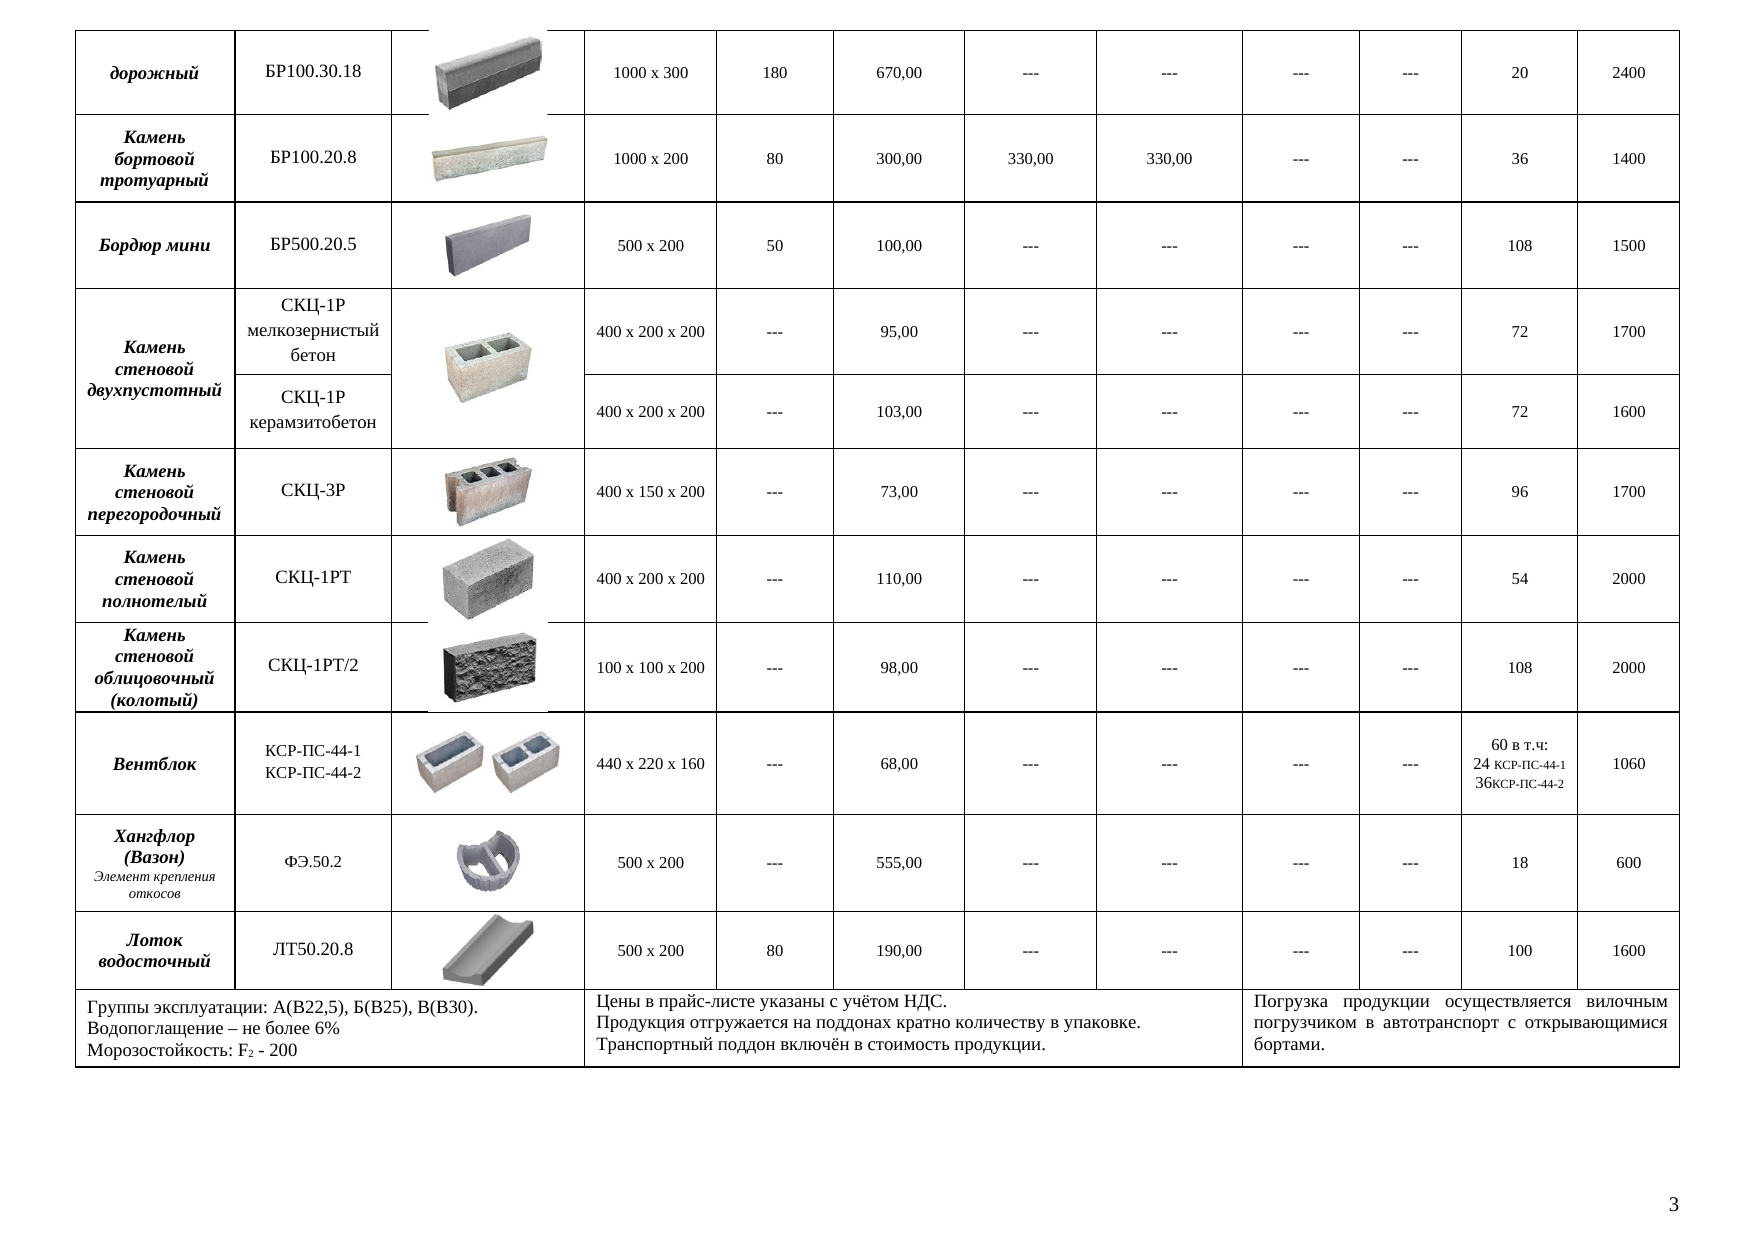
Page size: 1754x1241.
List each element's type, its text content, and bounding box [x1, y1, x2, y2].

table_cell 50 [717, 203, 833, 288]
table_cell 500 x 200 [585, 203, 716, 288]
table_cell --- [1097, 623, 1242, 711]
table_cell ЛТ50.20.8 [236, 912, 391, 988]
picture [428, 622, 548, 712]
table_cell --- [717, 713, 833, 814]
table_cell Камень бортовой тротуарный [76, 115, 234, 201]
table_cell --- [1243, 449, 1359, 535]
picture [428, 123, 548, 193]
table_cell --- [965, 815, 1096, 911]
table_cell --- [1360, 536, 1461, 622]
table_cell 80 [717, 115, 833, 201]
table_cell Группы эксплуатации: А(В22,5), Б(В25), В(В30). Водопоглащение – не более 6% Морозостойкость: F2 - 200 [76, 990, 584, 1066]
table_cell 400 x 150 x 200 [585, 449, 716, 535]
table_cell 330,00 [1097, 115, 1242, 201]
table_cell 73,00 [834, 449, 964, 535]
table_cell 2400 [1578, 31, 1679, 114]
picture [428, 30, 548, 115]
table_cell --- [1360, 815, 1461, 911]
table_cell ФЭ.50.2 [236, 815, 391, 911]
table_cell --- [1243, 289, 1359, 374]
table_cell [392, 912, 584, 988]
table_cell 1600 [1578, 912, 1679, 988]
table_cell 440 x 220 x 160 [585, 713, 716, 814]
table_cell 1700 [1578, 449, 1679, 535]
table_cell Бордюр мини [76, 203, 234, 288]
table_cell СКЦ-1РТ/2 [236, 623, 391, 711]
table_cell 98,00 [834, 623, 964, 711]
table_cell --- [1243, 713, 1359, 814]
table_cell 108 [1462, 203, 1577, 288]
table_cell Камень стеновой полнотелый [76, 536, 234, 622]
picture [440, 815, 536, 911]
table_cell --- [1097, 31, 1242, 114]
table_cell --- [965, 203, 1096, 288]
table_cell 103,00 [834, 375, 964, 448]
table_cell Лоток водосточный [76, 912, 234, 988]
table_cell --- [1243, 912, 1359, 988]
table_cell --- [1360, 203, 1461, 288]
table_cell 500 x 200 [585, 912, 716, 988]
table_cell --- [1097, 289, 1242, 374]
table_cell --- [1097, 203, 1242, 288]
table_cell 80 [717, 912, 833, 988]
picture [442, 538, 534, 620]
table_cell 100 [1462, 912, 1577, 988]
table_cell --- [1360, 115, 1461, 201]
table_cell [392, 449, 584, 535]
table_cell 54 [1462, 536, 1577, 622]
table_cell 190,00 [834, 912, 964, 988]
table_cell [392, 203, 584, 288]
table_cell 72 [1462, 289, 1577, 374]
table_cell [536, 815, 584, 911]
picture [435, 455, 541, 529]
table_cell 100 x 100 x 200 [585, 623, 716, 711]
table_cell 1700 [1578, 289, 1679, 374]
table_cell [392, 713, 584, 814]
table_cell 20 [1462, 31, 1577, 114]
table_cell 2000 [1578, 623, 1679, 711]
table_cell Камень стеновой облицовочный (колотый) [76, 623, 234, 711]
picture [442, 914, 534, 986]
table_cell 400 x 200 x 200 [585, 289, 716, 374]
table_cell 300,00 [834, 115, 964, 201]
table_cell 1500 [1578, 203, 1679, 288]
table_cell 1600 [1578, 375, 1679, 448]
table_cell [392, 31, 428, 114]
table_cell [392, 536, 584, 622]
picture [444, 210, 532, 280]
table_cell СКЦ-1РТ [236, 536, 391, 622]
table_cell 500 x 200 [585, 815, 716, 911]
table_cell --- [1243, 203, 1359, 288]
table_cell 36 [1462, 115, 1577, 201]
table_cell --- [1097, 536, 1242, 622]
table_cell 2000 [1578, 536, 1679, 622]
table_cell --- [717, 449, 833, 535]
table_cell --- [1243, 31, 1359, 114]
table_cell [392, 115, 584, 201]
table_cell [76, 31, 234, 114]
table_cell 72 [1462, 375, 1577, 448]
table_cell КСР-ПС-44-1 КСР-ПС-44-2 [236, 713, 391, 814]
table_cell 1000 x 300 [585, 31, 716, 114]
table_cell СКЦ-3Р [236, 449, 391, 535]
table_cell 400 x 200 x 200 [585, 375, 716, 448]
table_cell 555,00 [834, 815, 964, 911]
table_cell --- [1360, 31, 1461, 114]
table_cell [392, 623, 428, 711]
table_cell 1000 x 200 [585, 115, 716, 201]
table_cell БР100.30.18 [236, 31, 391, 114]
table_cell 600 [1578, 815, 1679, 911]
table_cell 1400 [1578, 115, 1679, 201]
table_cell --- [1097, 375, 1242, 448]
table_cell --- [1360, 449, 1461, 535]
table_cell 108 [1462, 623, 1577, 711]
table_cell --- [1097, 449, 1242, 535]
table_cell --- [965, 31, 1096, 114]
table_cell --- [1243, 375, 1359, 448]
table_cell --- [1243, 623, 1359, 711]
table_cell --- [717, 815, 833, 911]
table_cell БР100.20.8 [236, 115, 391, 201]
table_cell --- [965, 449, 1096, 535]
table_cell 110,00 [834, 536, 964, 622]
table_cell --- [717, 375, 833, 448]
table_cell СКЦ-1Р керамзитобетон [236, 375, 391, 448]
table_cell [392, 815, 440, 911]
table_cell 330,00 [965, 115, 1096, 201]
table_cell 18 [1462, 815, 1577, 911]
table_cell Хангфлор (Вазон) Элемент крепления откосов [76, 815, 234, 911]
table_cell БР500.20.5 [236, 203, 391, 288]
table_cell 670,00 [834, 31, 964, 114]
table_cell --- [717, 623, 833, 711]
table_cell [392, 289, 584, 448]
picture [440, 331, 536, 406]
table_cell Камень стеновой двухпустотный [76, 289, 234, 448]
table_cell [548, 623, 584, 711]
table_cell Камень стеновой перегородочный [76, 449, 234, 535]
table_cell --- [1097, 815, 1242, 911]
table_cell Цены в прайс-листе указаны с учётом НДС. Продукция отгружается на поддонах кратно количеству в упаковке. Транспортный поддон включён в стоимость продукции. [585, 990, 1242, 1066]
table_cell 60 в т.ч: 24 КСР-ПС-44-1 36КСР-ПС-44-2 [1462, 713, 1577, 814]
table_cell 96 [1462, 449, 1577, 535]
table_cell --- [965, 912, 1096, 988]
table_cell --- [1243, 115, 1359, 201]
table_cell 100,00 [834, 203, 964, 288]
table_cell --- [1360, 375, 1461, 448]
table_cell --- [1360, 912, 1461, 988]
picture [411, 723, 564, 800]
table_cell 95,00 [834, 289, 964, 374]
table_cell --- [965, 375, 1096, 448]
table_cell --- [717, 289, 833, 374]
table_cell --- [717, 536, 833, 622]
table_cell 1060 [1578, 713, 1679, 814]
table_cell --- [1360, 713, 1461, 814]
table_cell 400 x 200 x 200 [585, 536, 716, 622]
table_cell --- [965, 713, 1096, 814]
table_cell --- [1360, 623, 1461, 711]
table_cell --- [965, 623, 1096, 711]
table_cell --- [965, 536, 1096, 622]
table_cell Погрузка продукции осуществляется вилочным погрузчиком в автотранспорт с открывающимися бортами. [1243, 990, 1679, 1066]
table_cell --- [1097, 912, 1242, 988]
table_cell --- [965, 289, 1096, 374]
table_cell СКЦ-1Р мелкозернистый бетон [236, 289, 391, 374]
table_cell [548, 31, 584, 114]
table_cell --- [1243, 815, 1359, 911]
table_cell 68,00 [834, 713, 964, 814]
table_cell --- [1097, 713, 1242, 814]
table_cell --- [1360, 289, 1461, 374]
table_cell Вентблок [76, 713, 234, 814]
table_cell --- [1243, 536, 1359, 622]
table_cell 180 [717, 31, 833, 114]
